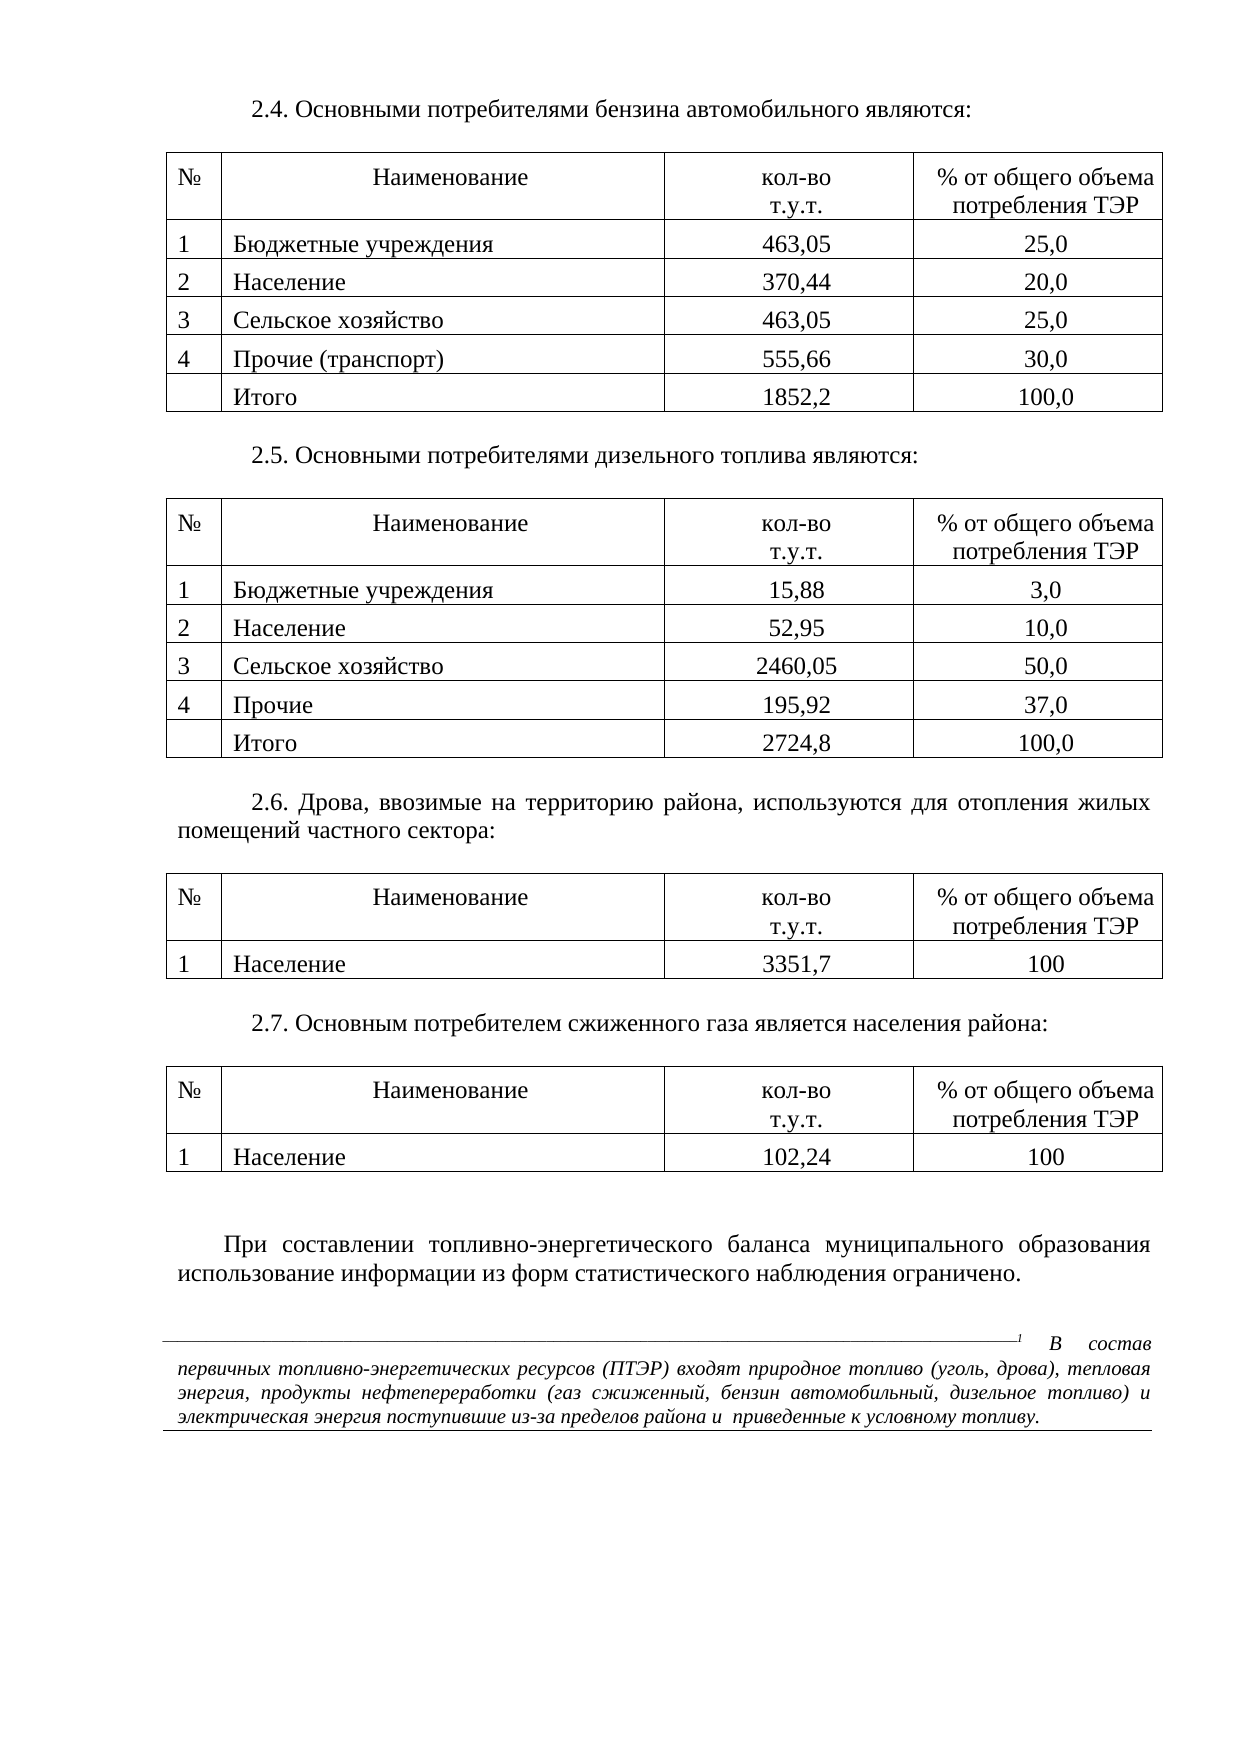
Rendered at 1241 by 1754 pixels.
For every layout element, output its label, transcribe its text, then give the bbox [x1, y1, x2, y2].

table_cell Итого [222, 374, 664, 411]
table_header кол-во т.у.т. [665, 499, 913, 565]
table_header % от общего объема потребления ТЭР [914, 874, 1162, 940]
table_cell 463,05 [665, 297, 913, 334]
table_header № [167, 1067, 221, 1133]
table_cell Прочие (транспорт) [222, 335, 664, 372]
table_cell 25,0 [914, 297, 1162, 334]
table_cell 1 [167, 1134, 221, 1171]
table_cell 100 [914, 1134, 1162, 1171]
table_cell Население [222, 259, 664, 296]
table_cell Сельское хозяйство [222, 643, 664, 680]
table_cell 100,0 [914, 374, 1162, 411]
table_cell 2460,05 [665, 643, 913, 680]
table_cell 20,0 [914, 259, 1162, 296]
table_cell 37,0 [914, 681, 1162, 718]
table_cell 370,44 [665, 259, 913, 296]
table_cell 10,0 [914, 605, 1162, 642]
table_cell 102,24 [665, 1134, 913, 1171]
text 2.5. Основными потребителями дизельного топлива являются: [177, 441, 1152, 469]
table_header Наименование [222, 1067, 664, 1133]
table_header Наименование [222, 874, 664, 940]
table_cell Население [222, 941, 664, 978]
table_cell 2 [167, 605, 221, 642]
table_cell 30,0 [914, 335, 1162, 372]
table_cell 52,95 [665, 605, 913, 642]
table_cell 100,0 [914, 720, 1162, 757]
table_header кол-во т.у.т. [665, 874, 913, 940]
table_cell Бюджетные учреждения [222, 566, 664, 603]
table_header Наименование [222, 499, 664, 565]
table_cell Итого [222, 720, 664, 757]
table_cell 15,88 [665, 566, 913, 603]
table_cell 50,0 [914, 643, 1162, 680]
table_header % от общего объема потребления ТЭР [914, 499, 1162, 565]
table_cell [167, 374, 221, 411]
table_cell 1 [167, 566, 221, 603]
table_cell 1 [167, 941, 221, 978]
table_header № [167, 874, 221, 940]
table_cell Бюджетные учреждения [222, 220, 664, 257]
text 2.6. Дрова, ввозимые на территорию района, используются для отопления жилых помещений частного сектора: [177, 787, 1152, 844]
table_cell 25,0 [914, 220, 1162, 257]
table_header % от общего объема потребления ТЭР [914, 153, 1162, 219]
table_header Наименование [222, 153, 664, 219]
table_cell 3,0 [914, 566, 1162, 603]
table_cell 463,05 [665, 220, 913, 257]
table_cell 3351,7 [665, 941, 913, 978]
table_cell 100 [914, 941, 1162, 978]
table_header кол-во т.у.т. [665, 153, 913, 219]
table_cell 2724,8 [665, 720, 913, 757]
table_header % от общего объема потребления ТЭР [914, 1067, 1162, 1133]
table_cell 195,92 [665, 681, 913, 718]
table_cell Сельское хозяйство [222, 297, 664, 334]
table_cell 3 [167, 297, 221, 334]
table_cell [167, 720, 221, 757]
table_header кол-во т.у.т. [665, 1067, 913, 1133]
text При составлении топливно-энергетического баланса муниципального образования использование информации из форм статистического наблюдения ограничено. [177, 1229, 1152, 1287]
table_cell 4 [167, 681, 221, 718]
text ______________________________________________________________________________________________________________________1 В состав первичных топливно-энергетических ресурсов (ПТЭР) входят природное топливо (уголь, дрова), тепловая энергия, продукты нефтепереработки (газ сжиженный, бензин автомобильный, дизельное топливо) и электрическая энергия поступившие из-за пределов района и приведенные к условному топливу. [162, 1327, 1152, 1431]
table_cell Население [222, 605, 664, 642]
table_cell Прочие [222, 681, 664, 718]
text 2.7. Основным потребителем сжиженного газа является населения района: [177, 1008, 1152, 1037]
table_cell 1852,2 [665, 374, 913, 411]
table_cell 3 [167, 643, 221, 680]
text 2.4. Основными потребителями бензина автомобильного являются: [177, 94, 1152, 123]
table_cell Население [222, 1134, 664, 1171]
table_cell 555,66 [665, 335, 913, 372]
table_cell 4 [167, 335, 221, 372]
table_header № [167, 499, 221, 565]
table_header № [167, 153, 221, 219]
table_cell 2 [167, 259, 221, 296]
table_cell 1 [167, 220, 221, 257]
